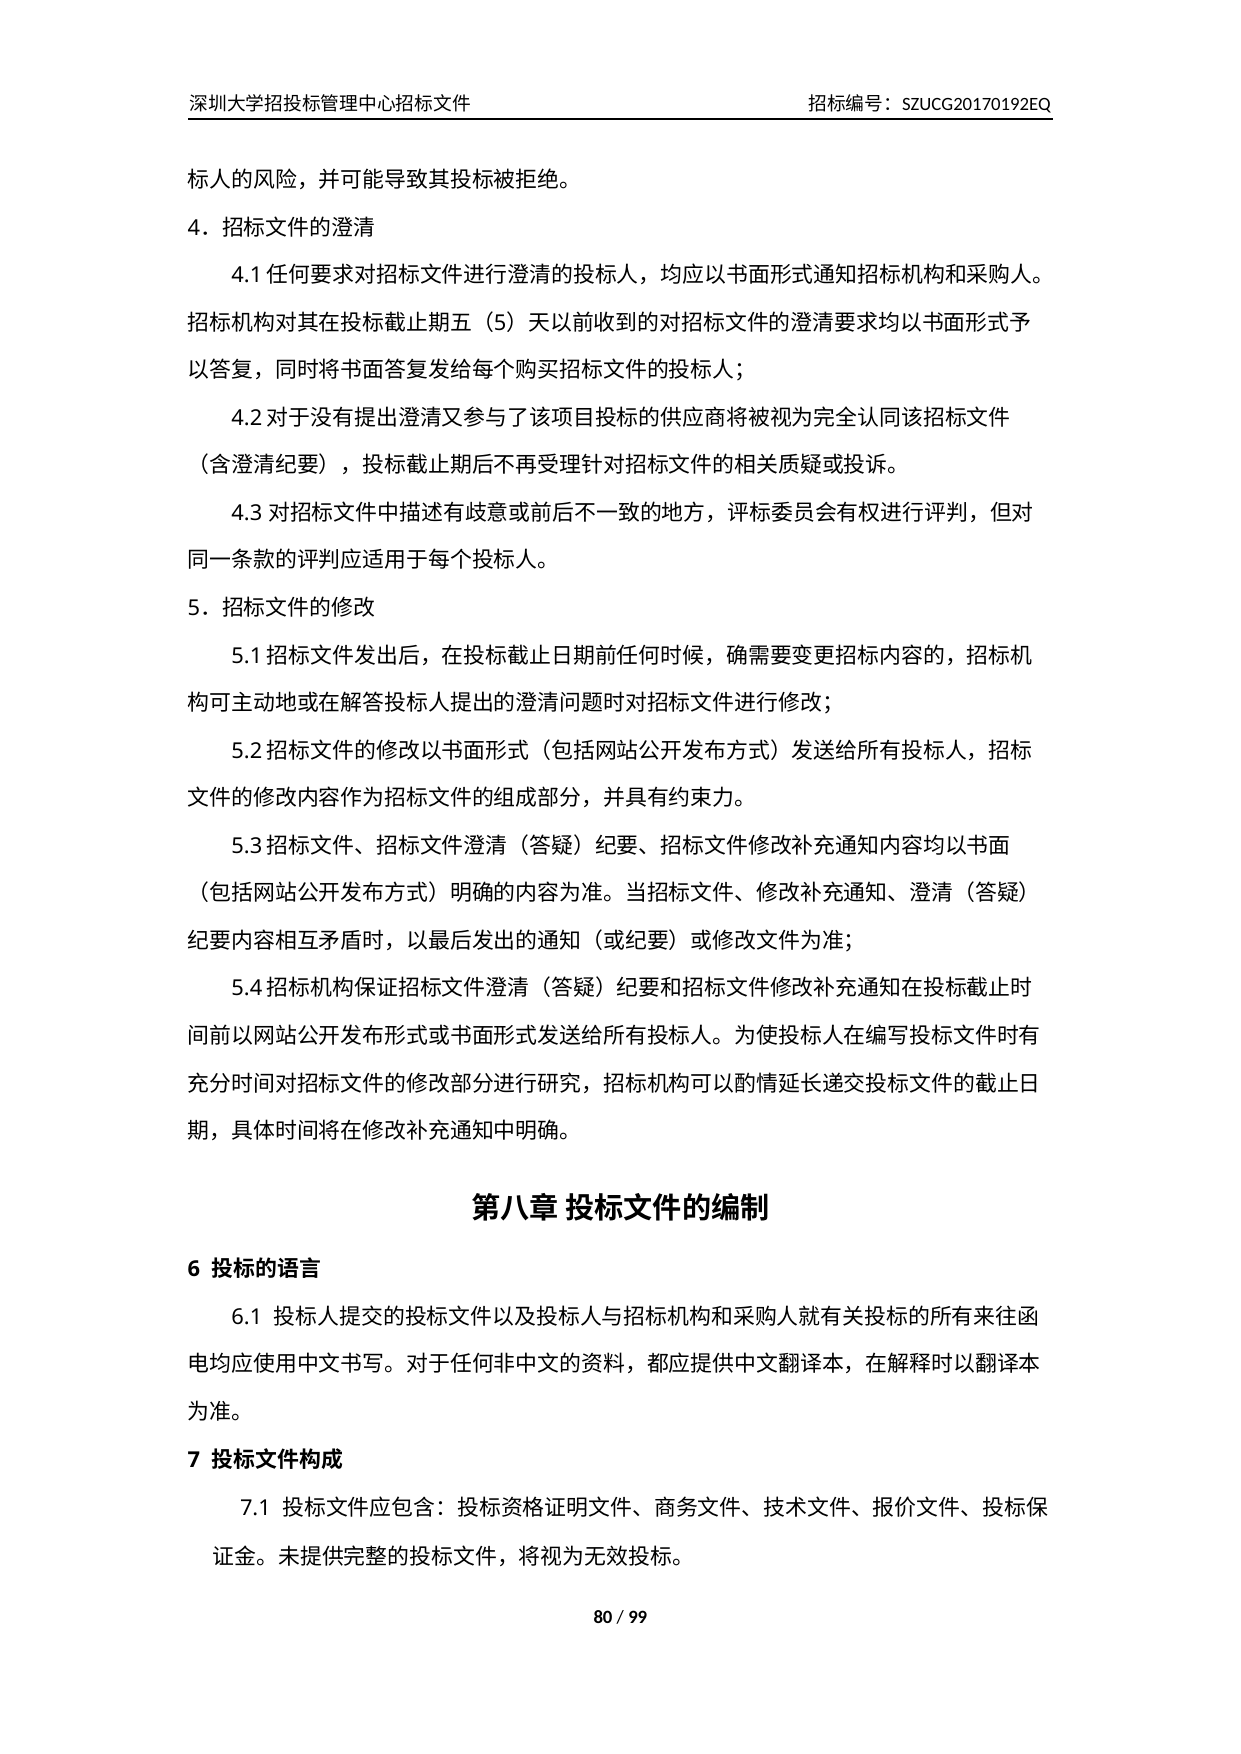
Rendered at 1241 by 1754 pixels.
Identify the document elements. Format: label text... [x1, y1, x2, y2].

text 5.1招标文件发出后，在投标截止日期前任何时候，确需要变更招标内容的，招标机构可主动地或在解答投标人提出的澄清问题时对招标文件进行修改； [187, 638, 1053, 717]
text 5.2招标文件的修改以书面形式（包括网站公开发布方式）发送给所有投标人，招标文件的修改内容作为招标文件的组成部分，并具有约束力。 [187, 733, 1053, 812]
text 4.3 对招标文件中描述有歧意或前后不一致的地方，评标委员会有权进行评判，但对同一条款的评判应适用于每个投标人。 [187, 495, 1053, 574]
text 4．招标文件的澄清 [187, 209, 1053, 241]
text 6.1 投标人提交的投标文件以及投标人与招标机构和采购人就有关投标的所有来往函电均应使用中文书写。对于任何非中文的资料，都应提供中文翻译本，在解释时以翻译本为准。 [187, 1299, 1053, 1426]
text 7 投标文件构成 [187, 1441, 1053, 1474]
list 7.1 投标文件应包含：投标资格证明文件、商务文件、技术文件、报价文件、投标保证金。未提供完整的投标文件，将视为无效投标。 [212, 1490, 1053, 1571]
text 4.1任何要求对招标文件进行澄清的投标人，均应以书面形式通知招标机构和采购人。招标机构对其在投标截止期五（5）天以前收到的对招标文件的澄清要求均以书面形式予以答复，同时将书面答复发给每个购买招标文件的投标人； [187, 257, 1053, 384]
text 4.2对于没有提出澄清又参与了该项目投标的供应商将被视为完全认同该招标文件（含澄清纪要），投标截止期后不再受理针对招标文件的相关质疑或投诉。 [187, 400, 1053, 479]
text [187, 162, 1053, 194]
text 5．招标文件的修改 [187, 590, 1053, 622]
text 5.3招标文件、招标文件澄清（答疑）纪要、招标文件修改补充通知内容均以书面（包括网站公开发布方式）明确的内容为准。当招标文件、修改补充通知、澄清（答疑）纪要内容相互矛盾时，以最后发出的通知（或纪要）或修改文件为准； [187, 828, 1053, 954]
text 6 投标的语言 [187, 1251, 1053, 1283]
subtitle 第八章 投标文件的编制 [187, 1173, 1053, 1238]
text 5.4招标机构保证招标文件澄清（答疑）纪要和招标文件修改补充通知在投标截止时间前以网站公开发布形式或书面形式发送给所有投标人。为使投标人在编写投标文件时有充分时间对招标文件的修改部分进行研究，招标机构可以酌情延长递交投标文件的截止日期，具体时间将在修改补充通知中明确。 [187, 970, 1053, 1145]
